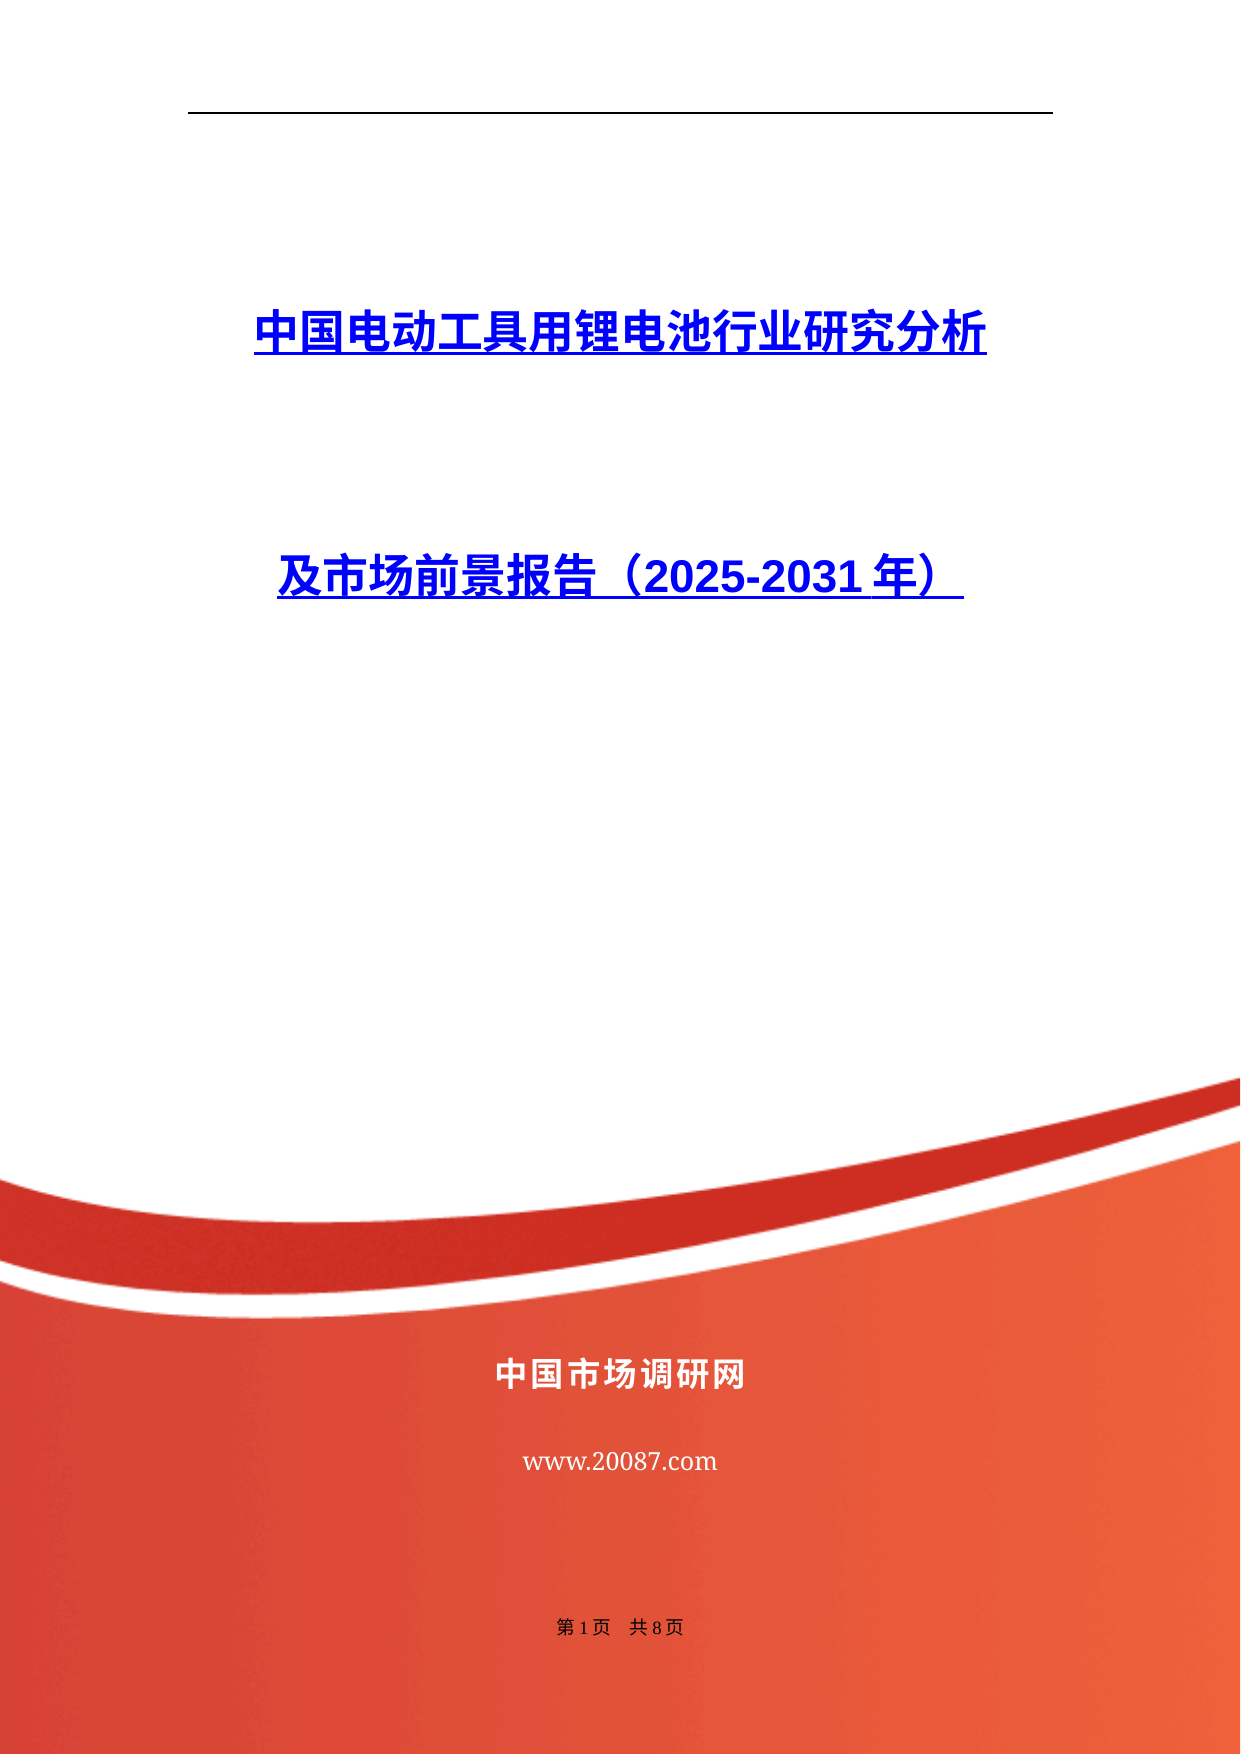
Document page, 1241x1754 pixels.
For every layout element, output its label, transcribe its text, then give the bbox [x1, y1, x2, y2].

subtitle 中国市场调研网 [187, 1339, 1053, 1404]
picture [0, 1006, 1241, 1754]
table_header 中国电动工具用锂电池行业研究分析及市场前景报告（2025-2031年） [188, 207, 1053, 773]
text www.20087.com [187, 1428, 1053, 1493]
